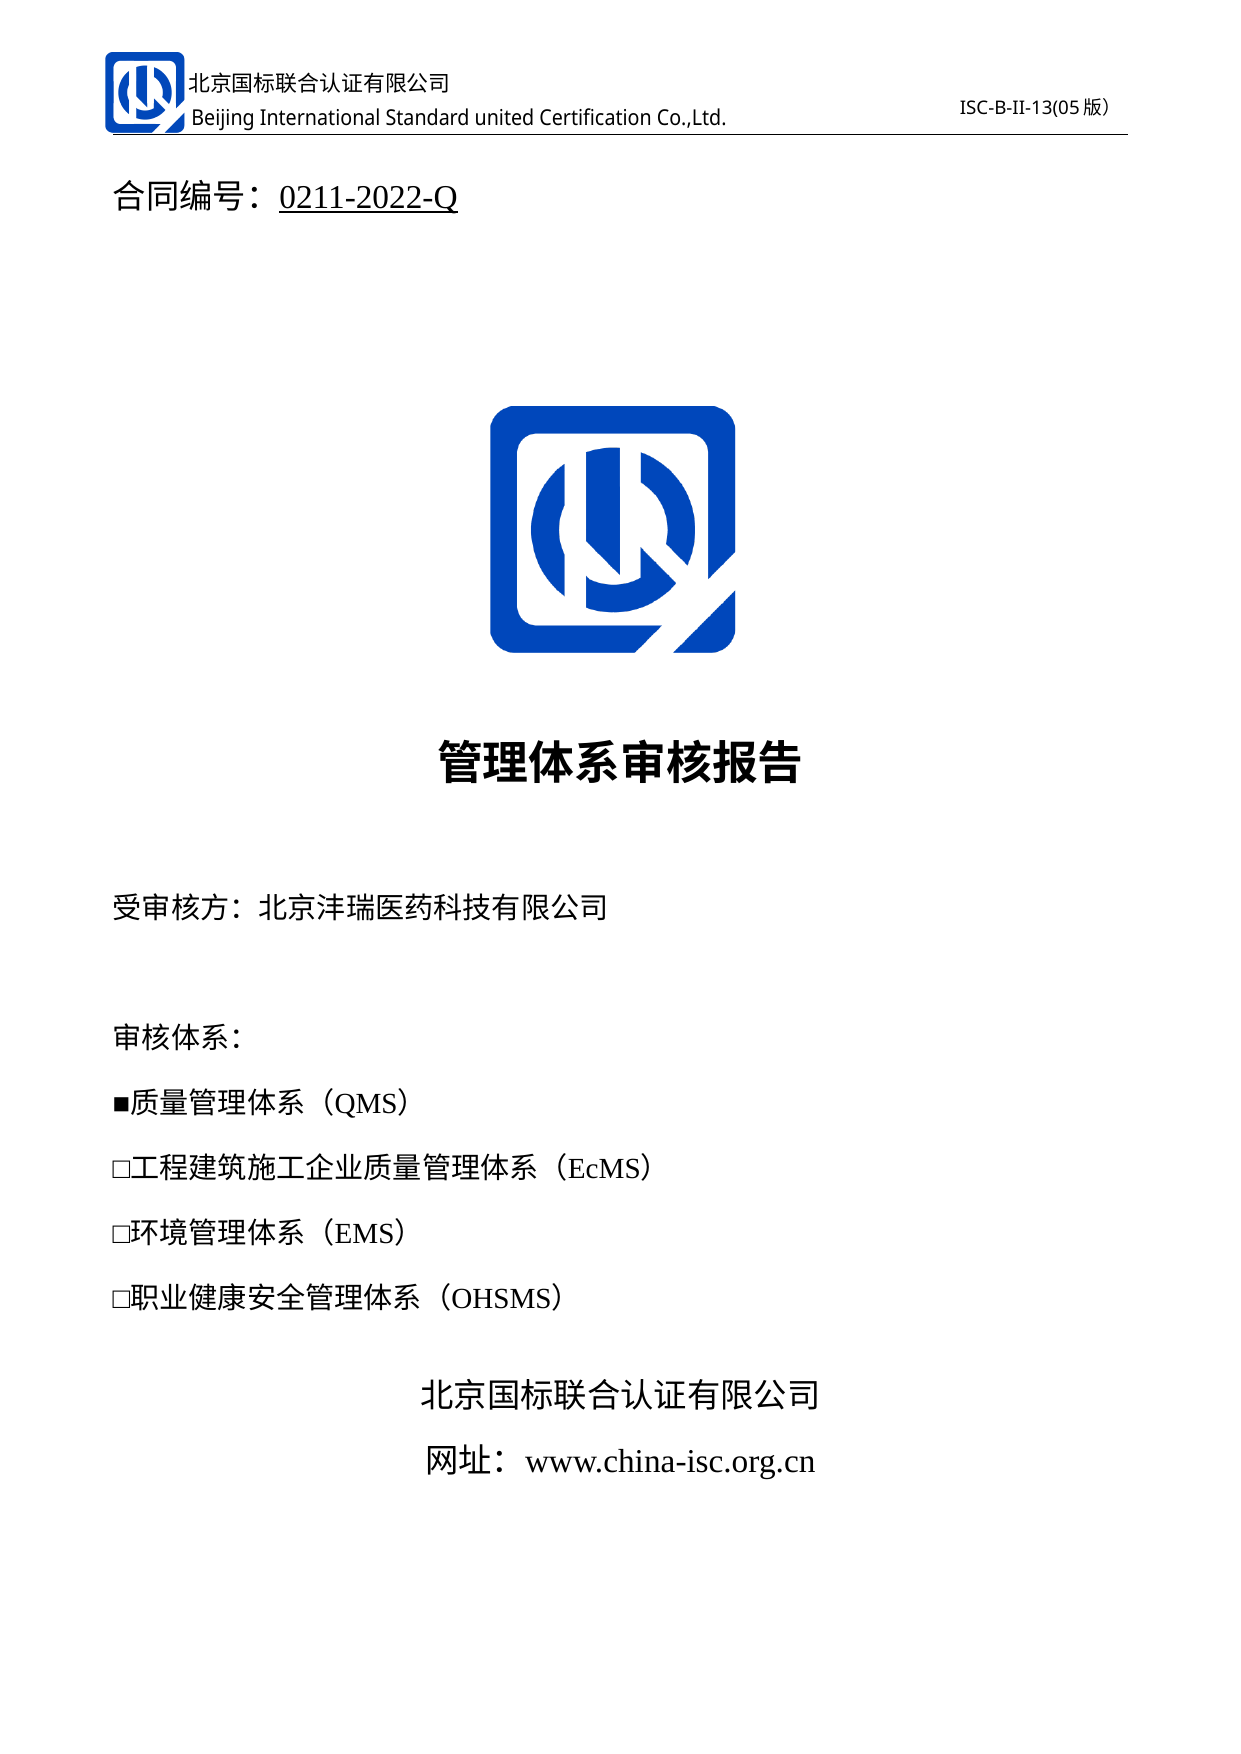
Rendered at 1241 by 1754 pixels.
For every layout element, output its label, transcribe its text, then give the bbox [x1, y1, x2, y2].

text 网址：www.china-isc.org.cn [112, 1426, 1128, 1491]
text ■质量管理体系（QMS） [112, 1068, 1128, 1133]
text □工程建筑施工企业质量管理体系（EcMS） [112, 1133, 1128, 1198]
picture [105, 52, 185, 133]
text 审核体系： [112, 1003, 1128, 1068]
text 管理体系审核报告 [112, 711, 1128, 808]
text □职业健康安全管理体系（OHSMS） [112, 1263, 1128, 1328]
text □环境管理体系（EMS） [112, 1198, 1128, 1263]
text 北京国标联合认证有限公司 [112, 1361, 1128, 1426]
picture [490, 406, 736, 653]
text 受审核方：北京沣瑞医药科技有限公司 [112, 873, 1128, 938]
text 合同编号：0211-2022-Q [112, 162, 1128, 227]
